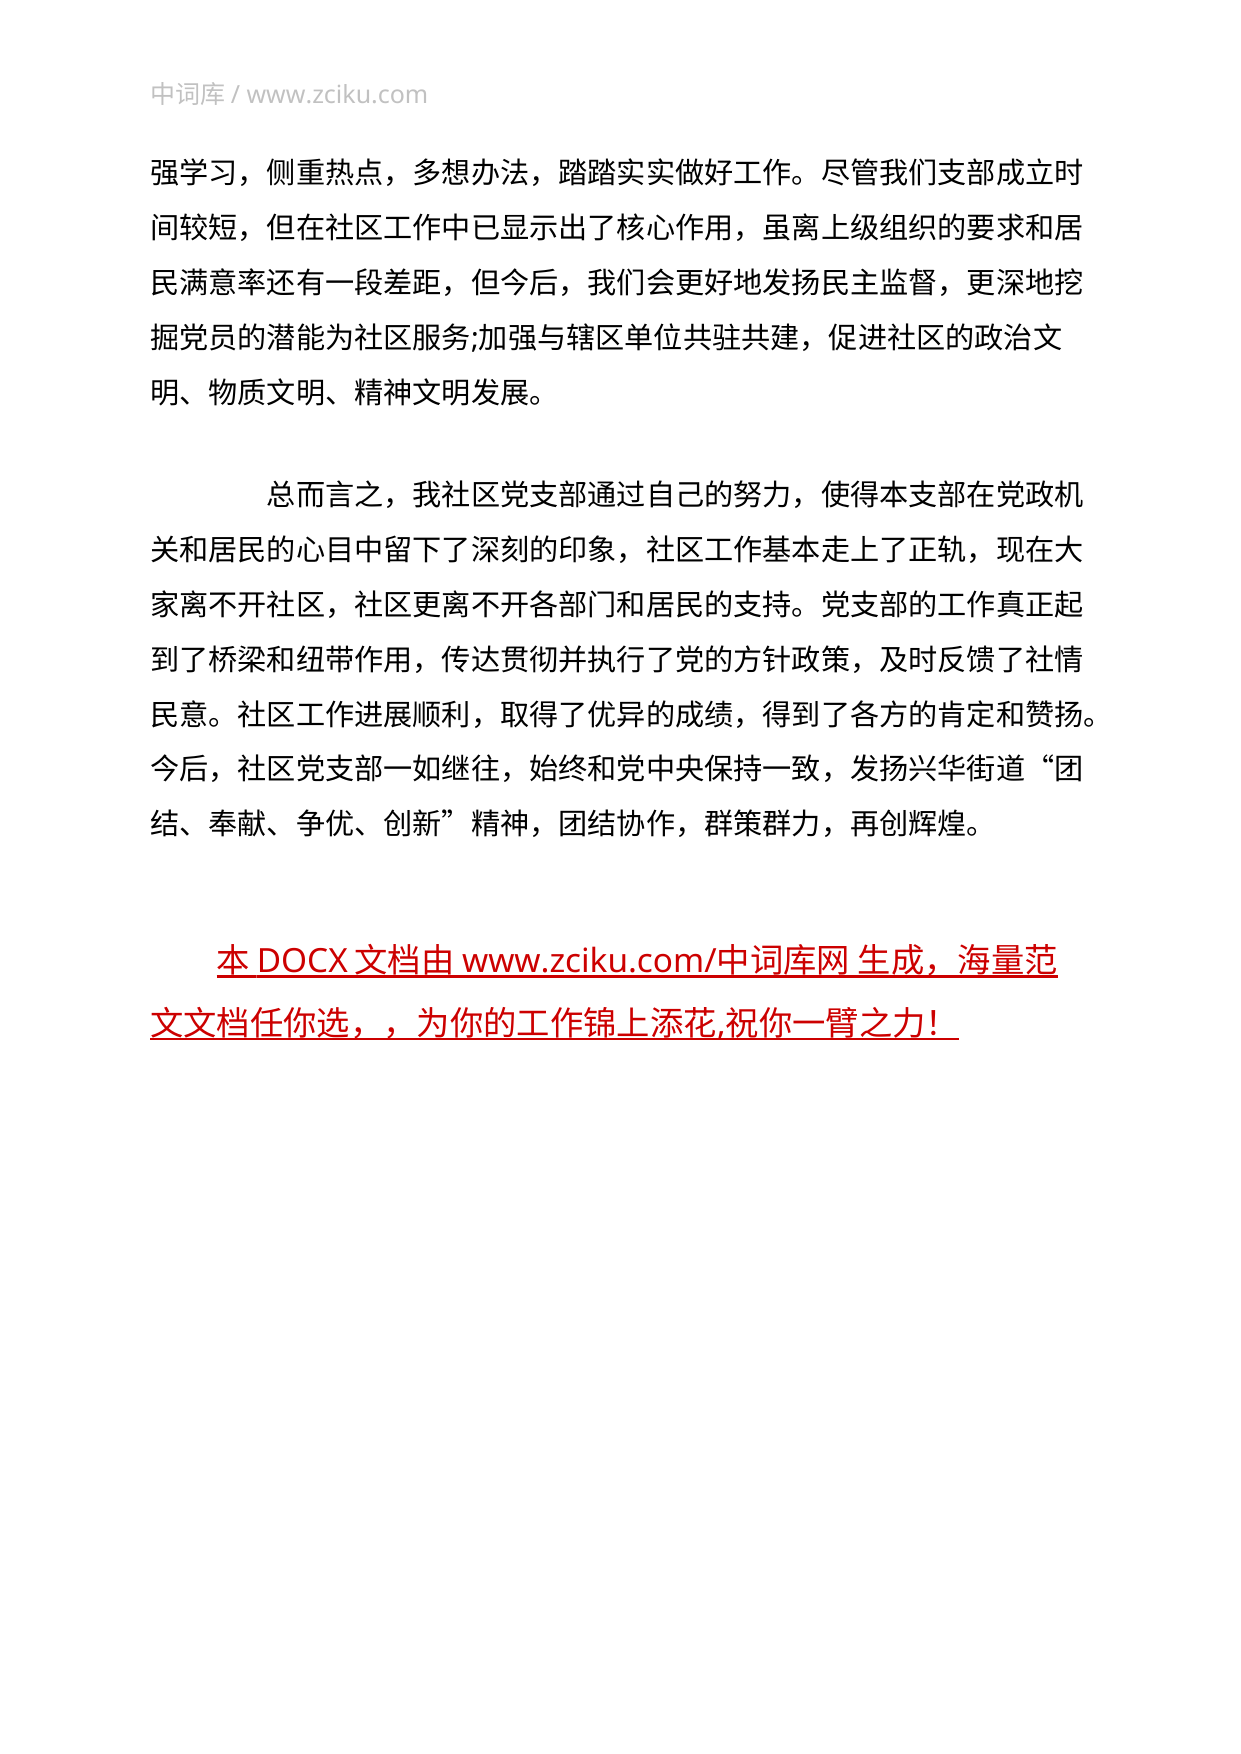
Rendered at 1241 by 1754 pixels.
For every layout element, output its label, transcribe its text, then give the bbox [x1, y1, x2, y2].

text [150, 150, 1090, 412]
text 本DOCX文档由 www.zciku.com/中词库网 生成，海量范文文档任你选，，为你的工作锦上添花,祝你一臂之力！ [150, 934, 1090, 1045]
text 总而言之，我社区党支部通过自己的努力，使得本支部在党政机关和居民的心目中留下了深刻的印象，社区工作基本走上了正轨，现在大家离不开社区，社区更离不开各部门和居民的支持。党支部的工作真正起到了桥梁和纽带作用，传达贯彻并执行了党的方针政策，及时反馈了社情民意。社区工作进展顺利，取得了优异的成绩，得到了各方的肯定和赞扬。今后，社区党支部一如继往，始终和党中央保持一致，发扬兴华街道“团结、奉献、争优、创新”精神，团结协作，群策群力，再创辉煌。 [150, 471, 1090, 843]
